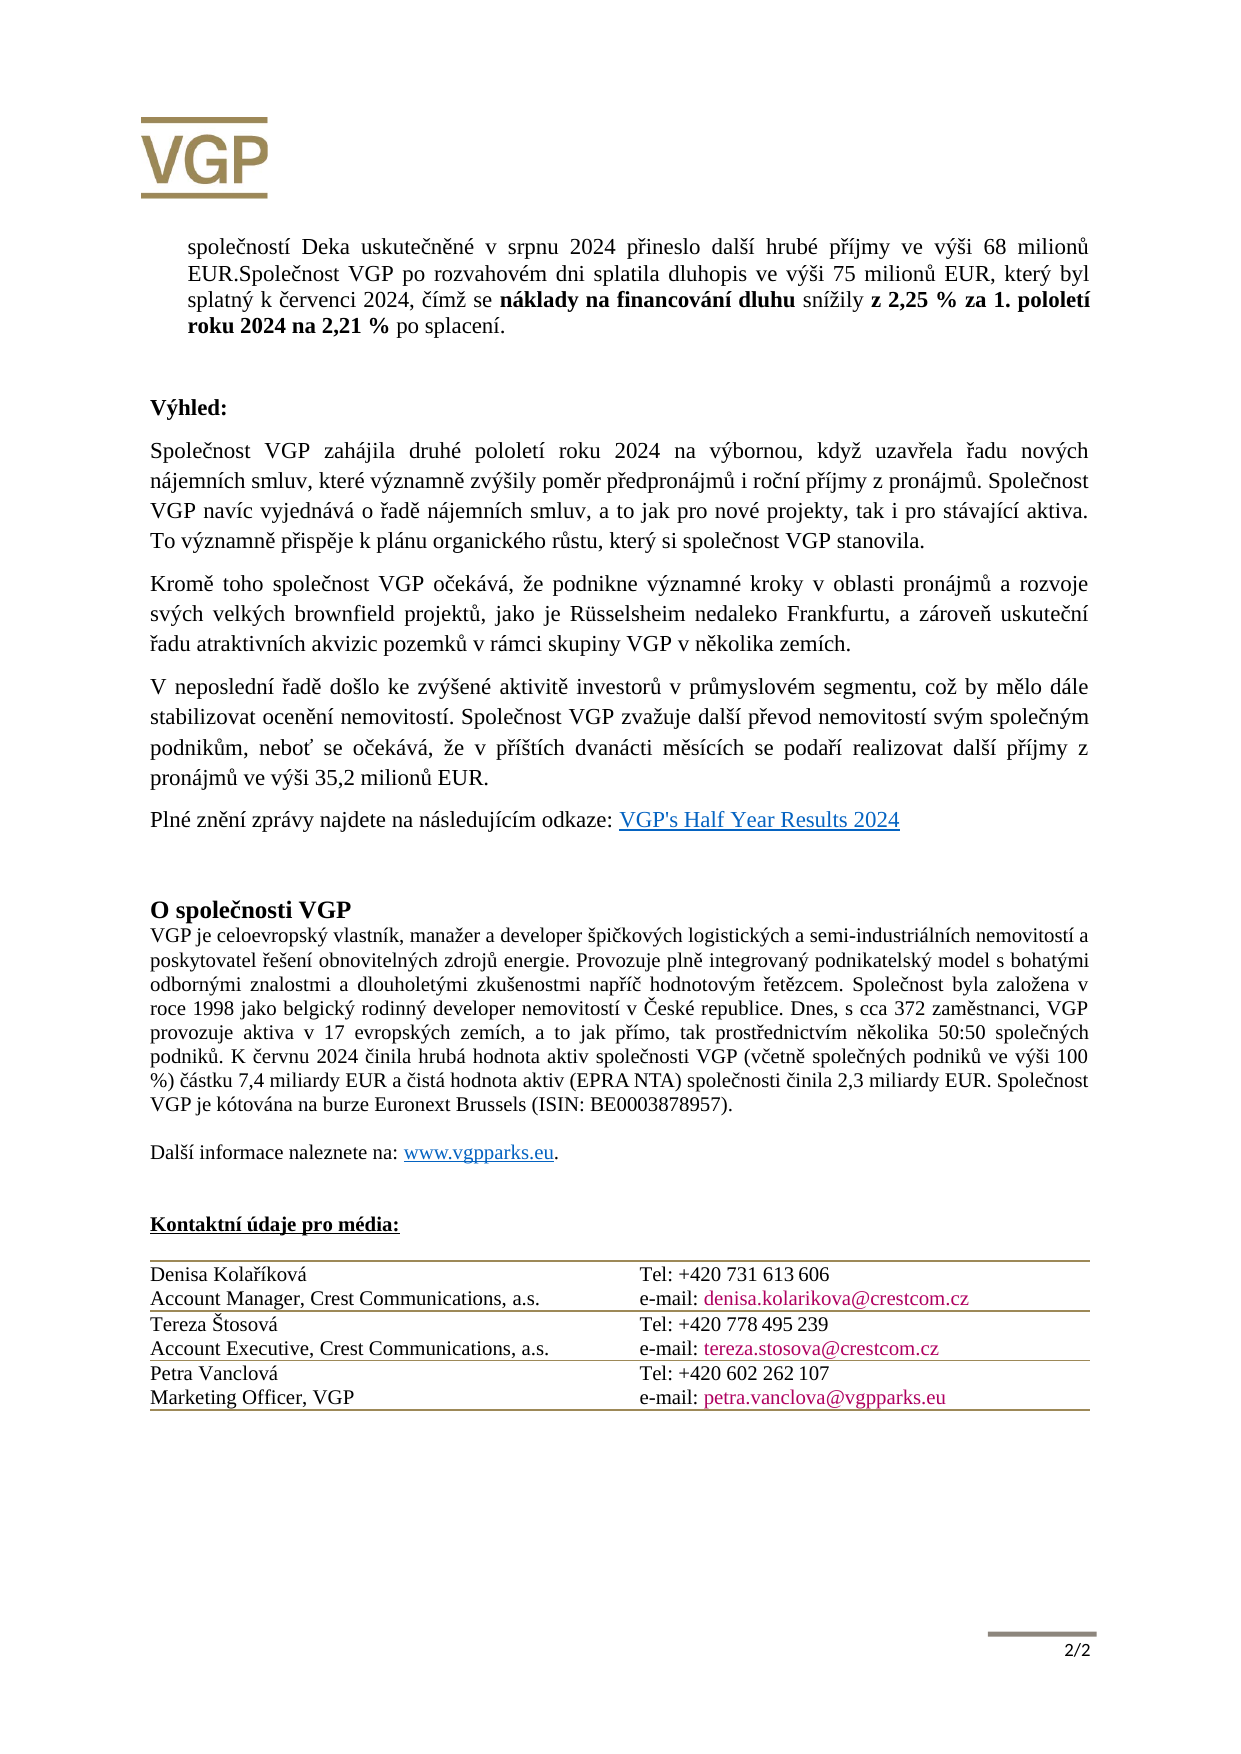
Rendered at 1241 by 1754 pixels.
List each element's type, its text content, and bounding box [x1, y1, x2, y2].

text Výhled: [150, 394, 1090, 420]
text Kromě toho společnost VGP očekává, že podnikne významné kroky v oblasti pronájmů a rozvoje svých velkých brownfield projektů, jako je Rüsselsheim nedaleko Frankfurtu, a zároveň uskuteční řadu atraktivních akvizic pozemků v rámci skupiny VGP v několika zemích. [150, 570, 1090, 657]
text O společnosti VGP [150, 895, 1090, 923]
table_cell Tel: +420 778 495 239 e-mail: tereza.stosova@crestcom.cz [639, 1312, 1090, 1360]
text VGP je celoevropský vlastník, manažer a developer špičkových logistických a semi-industriálních nemovitostí a poskytovatel řešení obnovitelných zdrojů energie. Provozuje plně integrovaný podnikatelský model s bohatými odbornými znalostmi a dlouholetými zkušenostmi napříč hodnotovým řetězcem. Společnost byla založena v roce 1998 jako belgický rodinný developer nemovitostí v České republice. Dnes, s cca 372 zaměstnanci, VGP provozuje aktiva v 17 evropských zemích, a to jak přímo, tak prostřednictvím několika 50:50 společných podniků. K červnu 2024 činila hrubá hodnota aktiv společnosti VGP (včetně společných podniků ve výši 100 %) částku 7,4 miliardy EUR a čistá hodnota aktiv (EPRA NTA) společnosti činila 2,3 miliardy EUR. Společnost VGP je kótována na burze Euronext Brussels (ISIN: BE0003878957). [150, 923, 1090, 1116]
table_header Tel: +420 731 613 606 e-mail: denisa.kolarikova@crestcom.cz [639, 1262, 1090, 1310]
picture [141, 117, 268, 199]
text Plné znění zprávy najdete na následujícím odkaze: VGP's Half Year Results 2024 [150, 806, 1090, 833]
text Další informace naleznete na: www.vgpparks.eu. Kontaktní údaje pro média: [150, 1140, 1090, 1236]
table_cell Tereza Štosová Account Executive, Crest Communications, a.s. [150, 1312, 639, 1360]
table_cell Petra Vanclová Marketing Officer, VGP [150, 1361, 639, 1409]
table_cell Tel: +420 602 262 107 e-mail: petra.vanclova@vgpparks.eu [639, 1361, 1090, 1409]
table_header Denisa Kolaříková Account Manager, Crest Communications, a.s. [150, 1262, 639, 1310]
text V neposlední řadě došlo ke zvýšené aktivitě investorů v průmyslovém segmentu, což by mělo dále stabilizovat ocenění nemovitostí. Společnost VGP zvažuje další převod nemovitostí svým společným podnikům, neboť se očekává, že v příštích dvanácti měsících se podaří realizovat další příjmy z pronájmů ve výši 35,2 milionů EUR. [150, 673, 1090, 790]
text Společnost VGP zahájila druhé pololetí roku 2024 na výbornou, když uzavřela řadu nových nájemních smluv, které významně zvýšily poměr předpronájmů i roční příjmy z pronájmů. Společnost VGP navíc vyjednává o řadě nájemních smluv, a to jak pro nové projekty, tak i pro stávající aktiva. To významně přispěje k plánu organického růstu, který si společnost VGP stanovila. [150, 437, 1090, 554]
